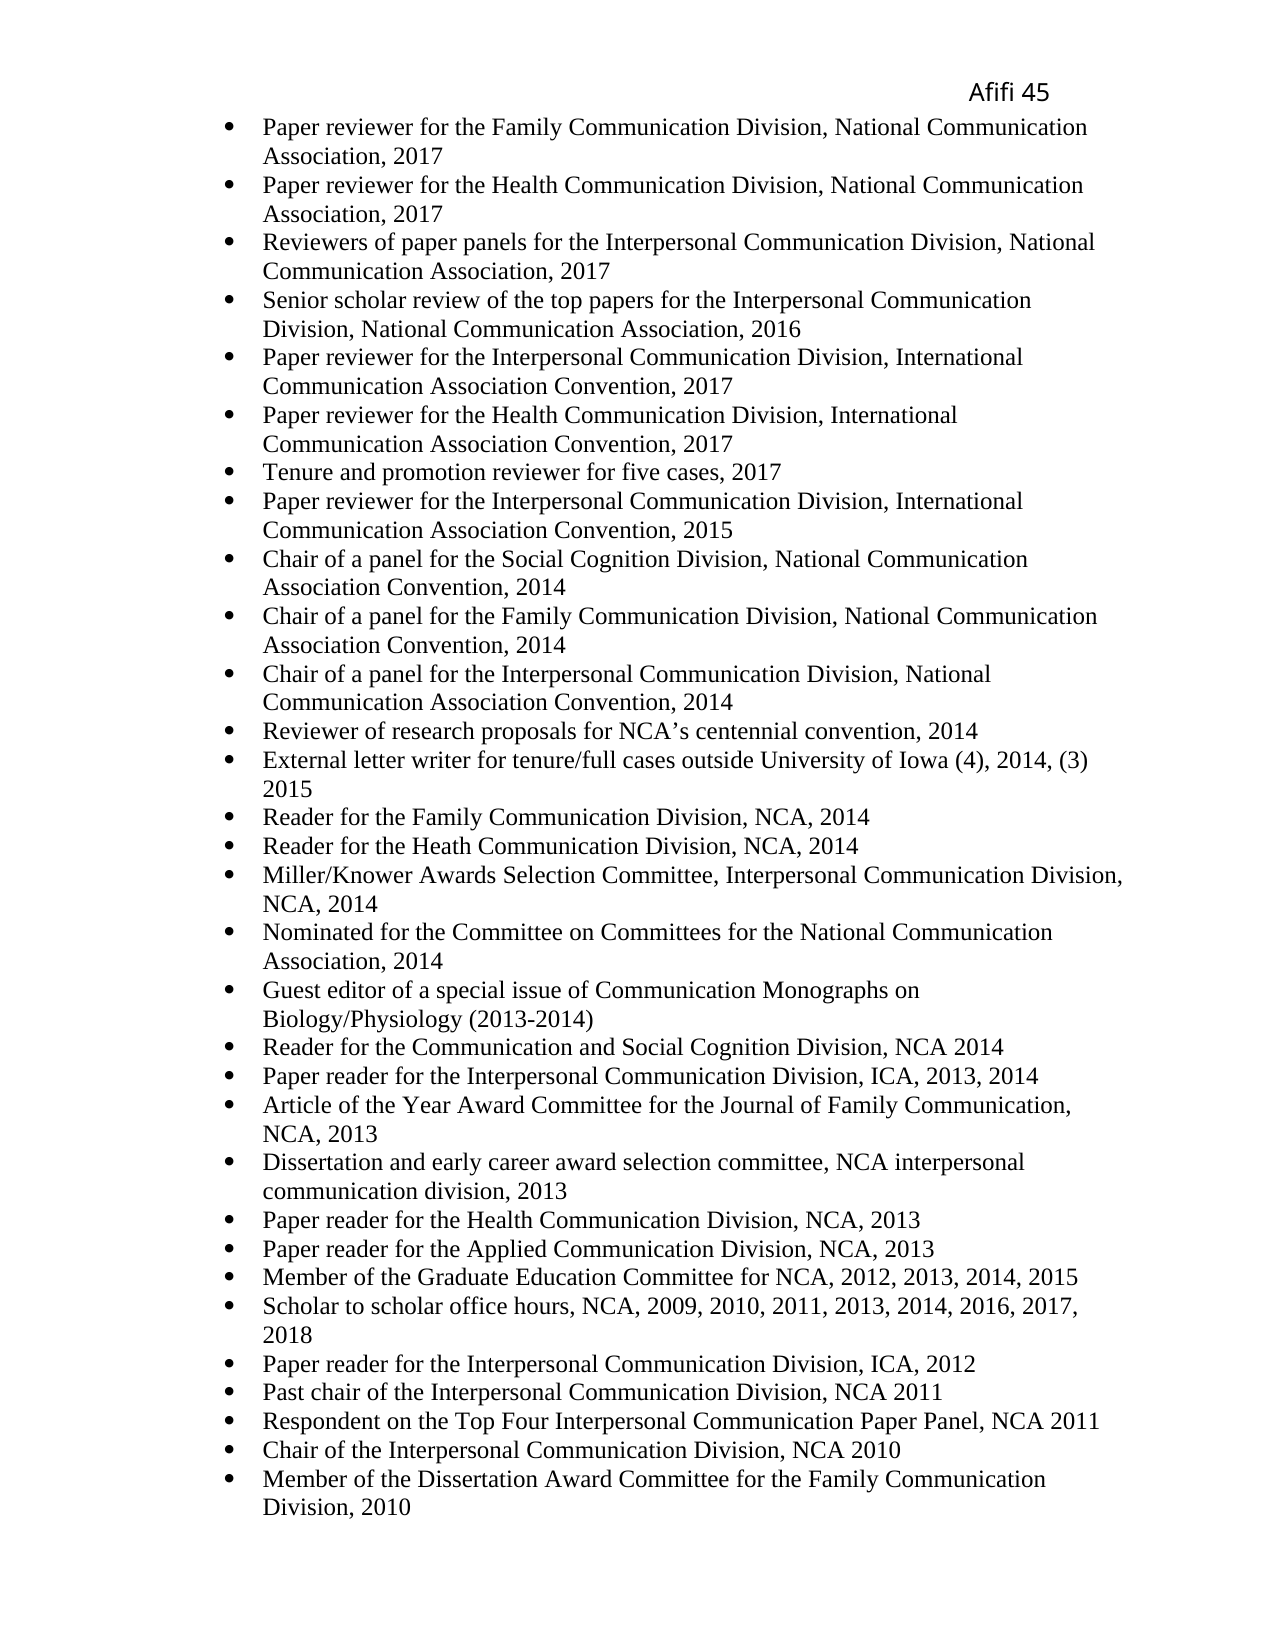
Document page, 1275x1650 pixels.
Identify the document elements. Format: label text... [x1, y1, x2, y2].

list Paper reader for the Interpersonal Communication Division, ICA, 2013, 2014 [225, 1061, 1125, 1090]
list Paper reader for the Health Communication Division, NCA, 2013 [225, 1205, 1125, 1234]
list Chair of a panel for the Family Communication Division, National Communication Association Convention, 2014 [225, 601, 1125, 659]
list Paper reviewer for the Health Communication Division, International Communication Association Convention, 2017 [225, 400, 1125, 457]
list Tenure and promotion reviewer for five cases, 2017 [225, 457, 1125, 486]
list Reader for the Communication and Social Cognition Division, NCA 2014 [225, 1032, 1125, 1061]
list Paper reader for the Interpersonal Communication Division, ICA, 2012 [225, 1349, 1125, 1377]
list Reviewer of research proposals for NCA’s centennial convention, 2014 [225, 716, 1125, 745]
list Guest editor of a special issue of Communication Monographs on Biology/Physiology (2013-2014) [225, 975, 1125, 1032]
list Chair of a panel for the Interpersonal Communication Division, National Communication Association Convention, 2014 [225, 659, 1125, 716]
list Respondent on the Top Four Interpersonal Communication Paper Panel, NCA 2011 [225, 1406, 1125, 1435]
list Miller/Knower Awards Selection Committee, Interpersonal Communication Division, NCA, 2014 [225, 860, 1125, 917]
list Scholar to scholar office hours, NCA, 2009, 2010, 2011, 2013, 2014, 2016, 2017, 2018 [225, 1291, 1125, 1349]
list Past chair of the Interpersonal Communication Division, NCA 2011 [225, 1377, 1125, 1406]
list Paper reader for the Applied Communication Division, NCA, 2013 [225, 1234, 1125, 1262]
list Article of the Year Award Committee for the Journal of Family Communication, NCA, 2013 [225, 1090, 1125, 1147]
list Paper reviewer for the Health Communication Division, National Communication Association, 2017 [225, 170, 1125, 227]
list Chair of a panel for the Social Cognition Division, National Communication Association Convention, 2014 [225, 544, 1125, 601]
list Paper reviewer for the Interpersonal Communication Division, International Communication Association Convention, 2017 [225, 342, 1125, 400]
list Member of the Dissertation Award Committee for the Family Communication Division, 2010 [225, 1464, 1125, 1521]
list Reader for the Family Communication Division, NCA, 2014 [225, 802, 1125, 831]
list Paper reviewer for the Family Communication Division, National Communication Association, 2017 [225, 112, 1125, 170]
list External letter writer for tenure/full cases outside University of Iowa (4), 2014, (3) 2015 [225, 745, 1125, 802]
list Nominated for the Committee on Committees for the National Communication Association, 2014 [225, 917, 1125, 975]
list Chair of the Interpersonal Communication Division, NCA 2010 [225, 1435, 1125, 1464]
list Senior scholar review of the top papers for the Interpersonal Communication Division, National Communication Association, 2016 [225, 285, 1125, 342]
list Reviewers of paper panels for the Interpersonal Communication Division, National Communication Association, 2017 [225, 227, 1125, 285]
list Reader for the Heath Communication Division, NCA, 2014 [225, 831, 1125, 860]
list Dissertation and early career award selection committee, NCA interpersonal communication division, 2013 [225, 1147, 1125, 1205]
list Paper reviewer for the Interpersonal Communication Division, International Communication Association Convention, 2015 [225, 486, 1125, 544]
list Member of the Graduate Education Committee for NCA, 2012, 2013, 2014, 2015 [225, 1262, 1125, 1291]
